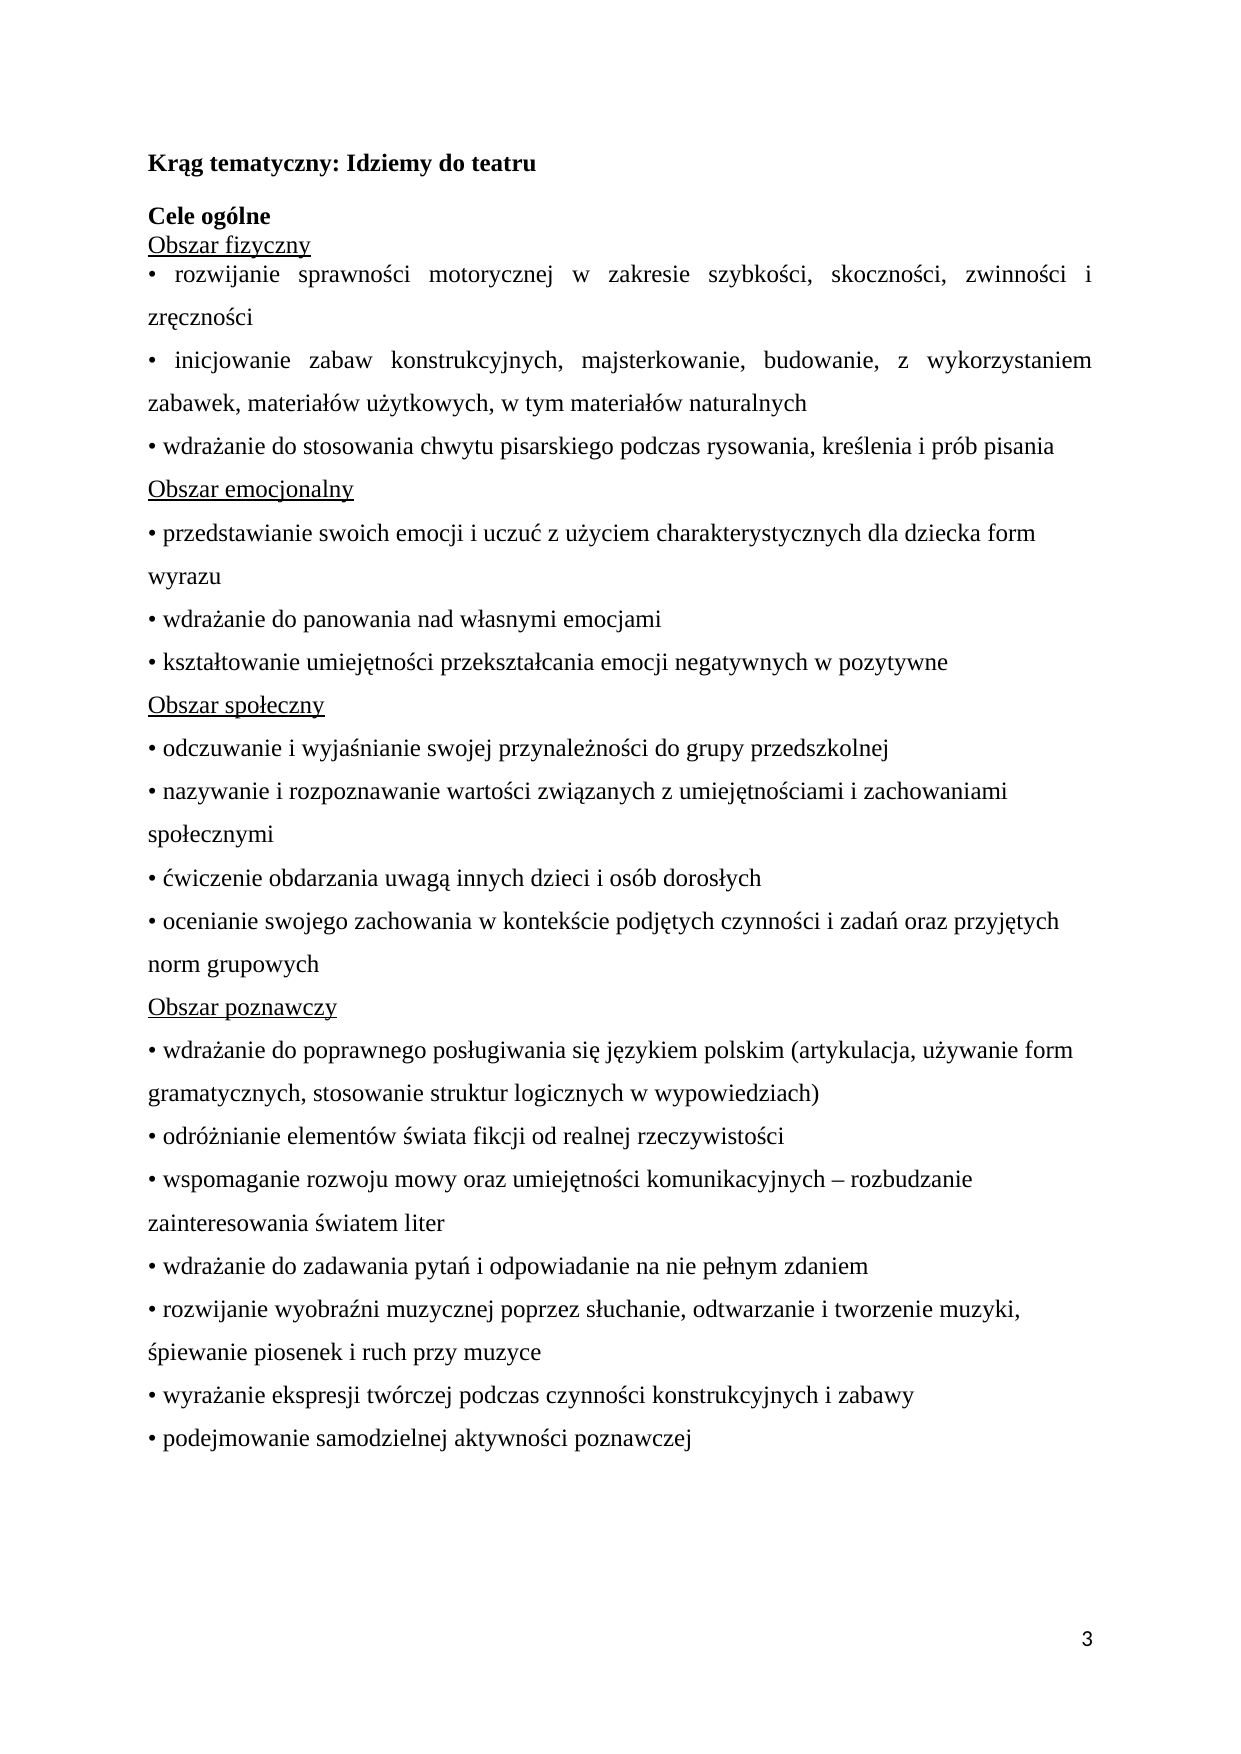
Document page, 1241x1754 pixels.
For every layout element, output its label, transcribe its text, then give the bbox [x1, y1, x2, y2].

text • wdrażanie do zadawania pytań i odpowiadanie na nie pełnym zdaniem [148, 1251, 1093, 1279]
text • wdrażanie do stosowania chwytu pisarskiego podczas rysowania, kreślenia i prób pisania [148, 431, 1093, 460]
text • odczuwanie i wyjaśnianie swojej przynależności do grupy przedszkolnej [148, 733, 1093, 762]
text Obszar emocjonalny • przedstawianie swoich emocji i uczuć z użyciem charakterystycznych dla dziecka form wyrazu [148, 474, 1093, 589]
text • kształtowanie umiejętności przekształcania emocji negatywnych w pozytywne [148, 647, 1093, 676]
text • ocenianie swojego zachowania w kontekście podjętych czynności i zadań oraz przyjętych norm grupowych [148, 906, 1093, 978]
text • rozwijanie wyobraźni muzycznej poprzez słuchanie, odtwarzanie i tworzenie muzyki, śpiewanie piosenek i ruch przy muzyce [148, 1294, 1093, 1366]
text Obszar fizyczny [148, 230, 1093, 259]
text • ćwiczenie obdarzania uwagą innych dzieci i osób dorosłych [148, 863, 1093, 891]
text • rozwijanie sprawności motorycznej w zakresie szybkości, skoczności, zwinności i zręczności [148, 259, 1093, 331]
text • wspomaganie rozwoju mowy oraz umiejętności komunikacyjnych – rozbudzanie zainteresowania światem liter [148, 1164, 1093, 1236]
text • wyrażanie ekspresji twórczej podczas czynności konstrukcyjnych i zabawy [148, 1380, 1093, 1409]
text • wdrażanie do poprawnego posługiwania się językiem polskim (artykulacja, używanie form gramatycznych, stosowanie struktur logicznych w wypowiedziach) [148, 1035, 1093, 1107]
text Krąg tematyczny: Idziemy do teatru [148, 148, 1093, 176]
text • podejmowanie samodzielnej aktywności poznawczej [148, 1423, 1093, 1452]
text • inicjowanie zabaw konstrukcyjnych, majsterkowanie, budowanie, z wykorzystaniem zabawek, materiałów użytkowych, w tym materiałów naturalnych [148, 345, 1093, 417]
text Cele ogólne [148, 201, 1093, 230]
text • nazywanie i rozpoznawanie wartości związanych z umiejętnościami i zachowaniami społecznymi [148, 776, 1093, 848]
text • wdrażanie do panowania nad własnymi emocjami [148, 604, 1093, 633]
text Obszar społeczny [148, 690, 1093, 719]
text • odróżnianie elementów świata fikcji od realnej rzeczywistości [148, 1121, 1093, 1150]
text Obszar poznawczy [148, 992, 1093, 1021]
